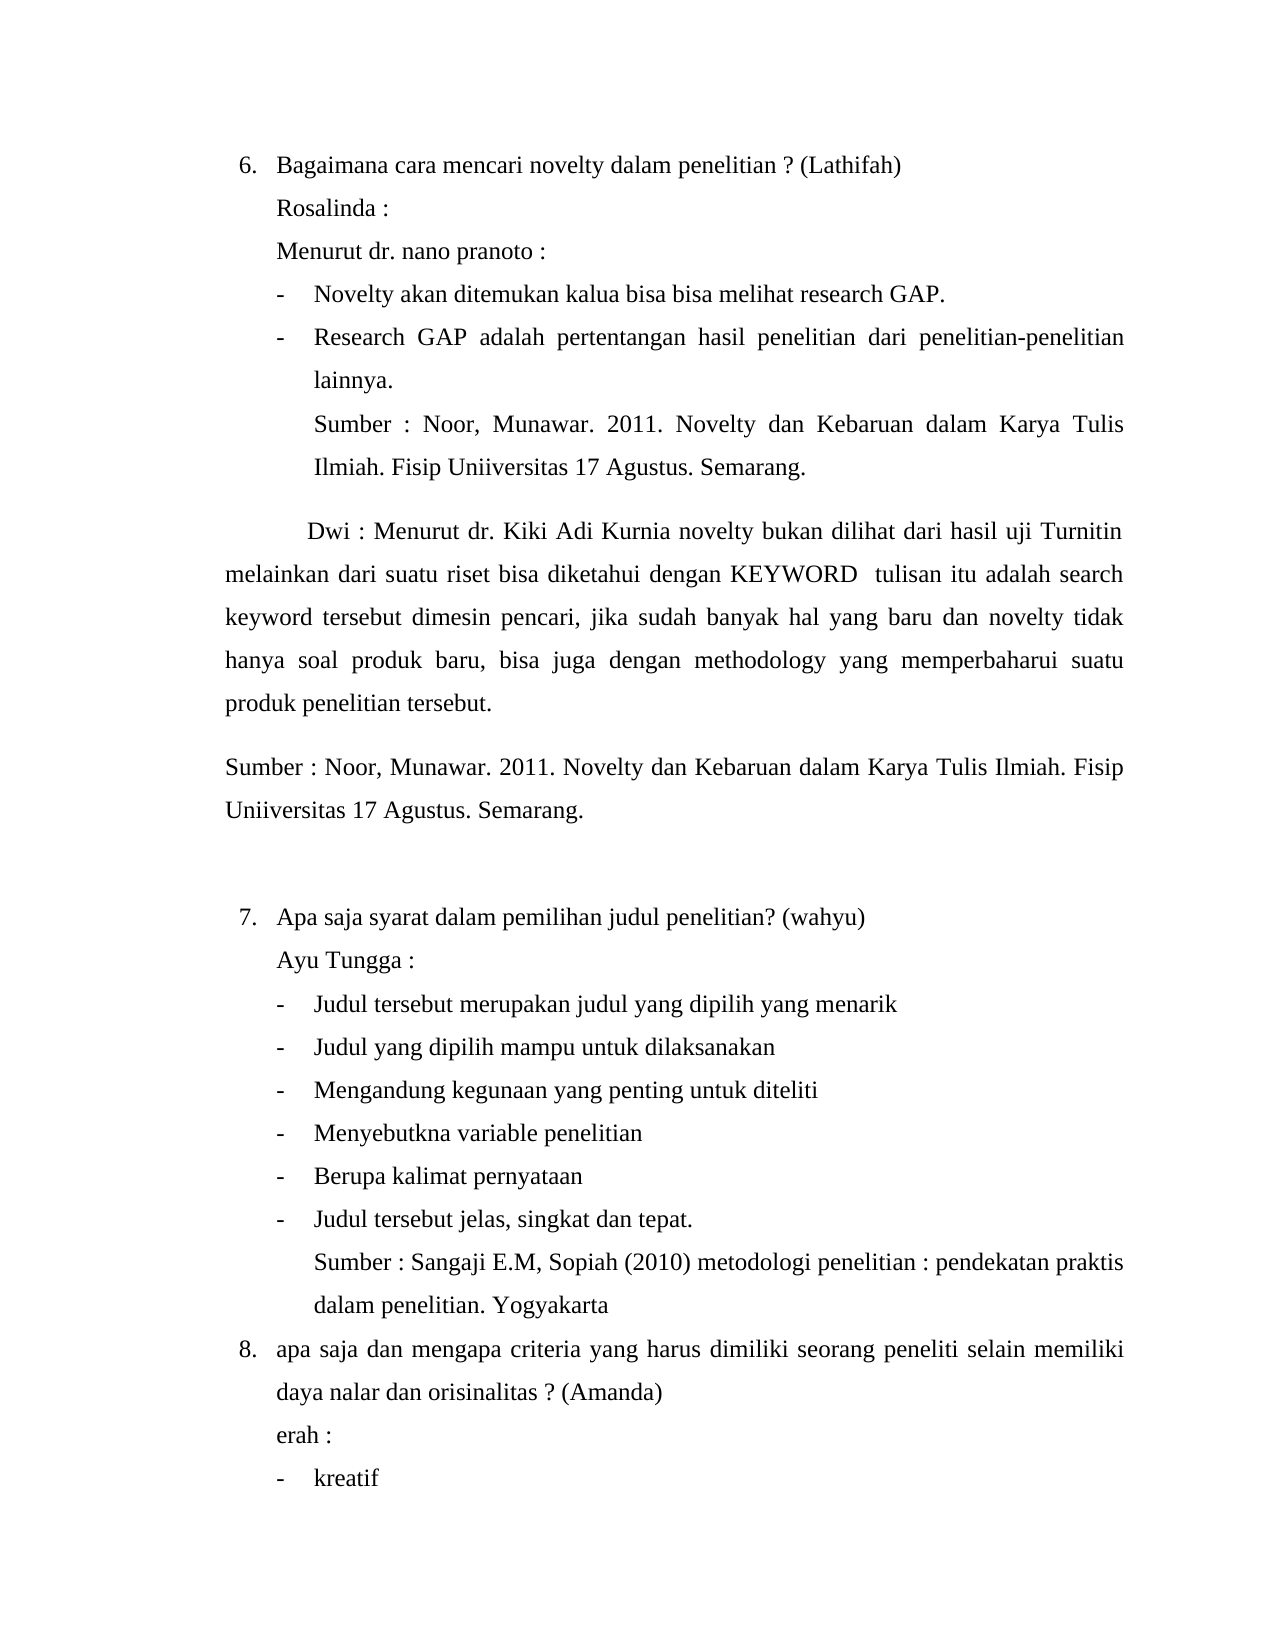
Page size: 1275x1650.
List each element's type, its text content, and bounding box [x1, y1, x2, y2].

list apa saja dan mengapa criteria yang harus dimiliki seorang peneliti selain memiliki daya nalar dan orisinalitas ? (Amanda) [238, 1334, 1125, 1406]
list Menyebutkna variable penelitian [276, 1118, 1125, 1147]
list erah : [276, 1420, 1125, 1449]
list Berupa kalimat pernyataan [276, 1161, 1125, 1190]
list Judul tersebut merupakan judul yang dipilih yang menarik [276, 989, 1125, 1017]
list kreatif [276, 1463, 1125, 1492]
list Rosalinda : [276, 193, 1125, 222]
list Mengandung kegunaan yang penting untuk diteliti [276, 1075, 1125, 1104]
list Ayu Tungga : [276, 946, 1125, 974]
list Research GAP adalah pertentangan hasil penelitian dari penelitian-penelitian lainnya. [276, 322, 1125, 394]
list Sumber : Noor, Munawar. 2011. Novelty dan Kebaruan dalam Karya Tulis Ilmiah. Fisip Uniiversitas 17 Agustus. Semarang. [313, 409, 1125, 481]
list Judul tersebut jelas, singkat dan tepat. [276, 1204, 1125, 1233]
list Bagaimana cara mencari novelty dalam penelitian ? (Lathifah) [238, 150, 1125, 179]
list Novelty akan ditemukan kalua bisa bisa melihat research GAP. [276, 279, 1125, 308]
list Menurut dr. nano pranoto : [276, 236, 1125, 265]
list Sumber : Sangaji E.M, Sopiah (2010) metodologi penelitian : pendekatan praktis dalam penelitian. Yogyakarta [313, 1247, 1125, 1319]
text Dwi : Menurut dr. Kiki Adi Kurnia novelty bukan dilihat dari hasil uji Turnitin melainkan dari suatu riset bisa diketahui dengan KEYWORD tulisan itu adalah search keyword tersebut dimesin pencari, jika sudah banyak hal yang baru dan novelty tidak hanya soal produk baru, bisa juga dengan methodology yang memperbaharui suatu produk penelitian tersebut. [225, 516, 1125, 717]
list Judul yang dipilih mampu untuk dilaksanakan [276, 1032, 1125, 1061]
text Sumber : Noor, Munawar. 2011. Novelty dan Kebaruan dalam Karya Tulis Ilmiah. Fisip Uniiversitas 17 Agustus. Semarang. [225, 752, 1125, 824]
list Apa saja syarat dalam pemilihan judul penelitian? (wahyu) [238, 902, 1125, 931]
